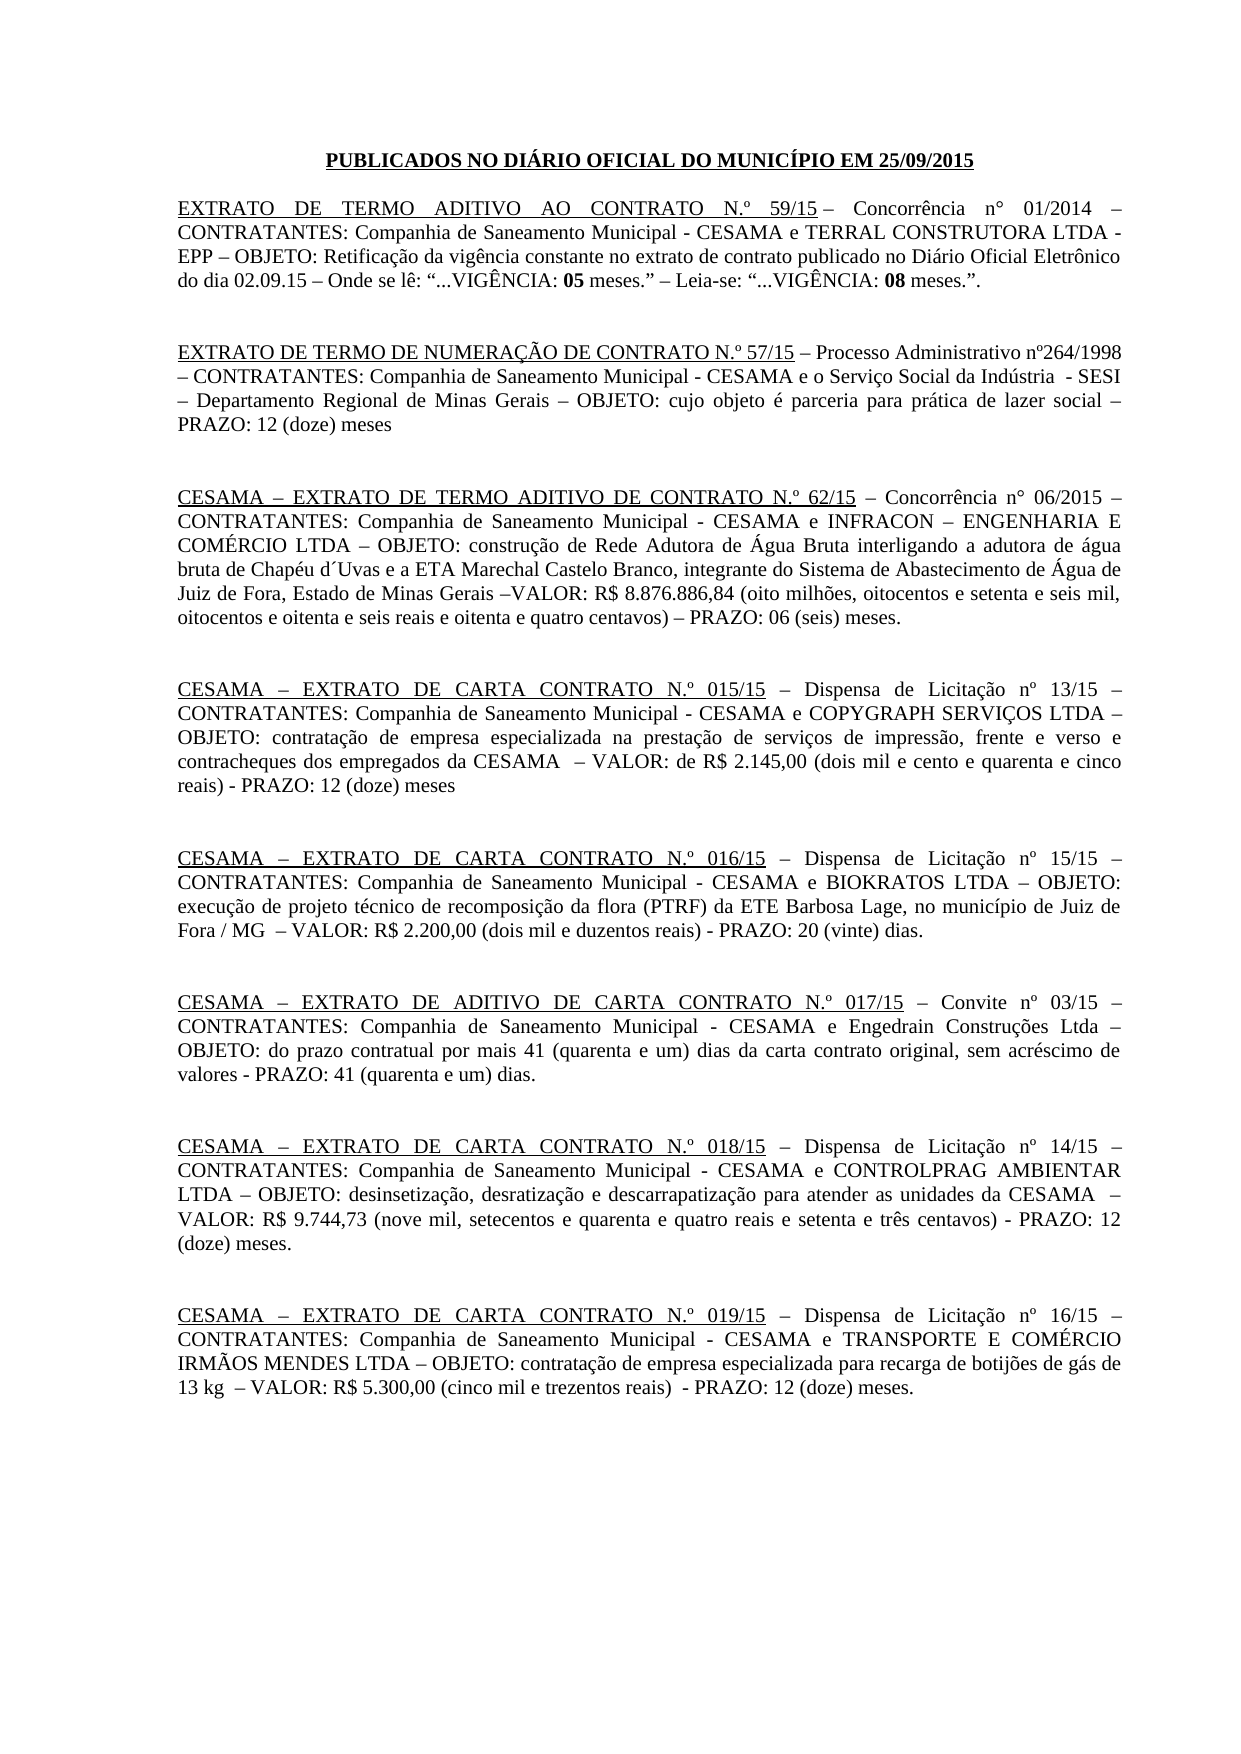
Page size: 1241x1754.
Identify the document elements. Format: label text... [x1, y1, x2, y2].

text EXTRATO DE TERMO DE NUMERAÇÃO DE CONTRATO N.º 57/15 – Processo Administrativo nº264/1998 – CONTRATANTES: Companhia de Saneamento Municipal - CESAMA e o Serviço Social da Indústria - SESI – Departamento Regional de Minas Gerais – OBJETO: cujo objeto é parceria para prática de lazer social – PRAZO: 12 (doze) meses [177, 340, 1122, 436]
text EXTRATO DE TERMO ADITIVO AO CONTRATO N.º 59/15 – Concorrência n° 01/2014 – CONTRATANTES: Companhia de Saneamento Municipal - CESAMA e TERRAL CONSTRUTORA LTDA - EPP – OBJETO: Retificação da vigência constante no extrato de contrato publicado no Diário Oficial Eletrônico do dia 02.09.15 – Onde se lê: “...VIGÊNCIA: 05 meses.” – Leia-se: “...VIGÊNCIA: 08 meses.”. [177, 196, 1122, 292]
text CESAMA – EXTRATO DE ADITIVO DE CARTA CONTRATO N.º 017/15 – Convite nº 03/15 – CONTRATANTES: Companhia de Saneamento Municipal - CESAMA e Engedrain Construções Ltda – OBJETO: do prazo contratual por mais 41 (quarenta e um) dias da carta contrato original, sem acréscimo de valores - PRAZO: 41 (quarenta e um) dias. [177, 990, 1122, 1086]
text CESAMA – EXTRATO DE CARTA CONTRATO N.º 015/15 – Dispensa de Licitação nº 13/15 – CONTRATANTES: Companhia de Saneamento Municipal - CESAMA e COPYGRAPH SERVIÇOS LTDA – OBJETO: contratação de empresa especializada na prestação de serviços de impressão, frente e verso e contracheques dos empregados da CESAMA – VALOR: de R$ 2.145,00 (dois mil e cento e quarenta e cinco reais) - PRAZO: 12 (doze) meses [177, 677, 1122, 797]
text CESAMA – EXTRATO DE CARTA CONTRATO N.º 016/15 – Dispensa de Licitação nº 15/15 – CONTRATANTES: Companhia de Saneamento Municipal - CESAMA e BIOKRATOS LTDA – OBJETO: execução de projeto técnico de recomposição da flora (PTRF) da ETE Barbosa Lage, no município de Juiz de Fora / MG – VALOR: R$ 2.200,00 (dois mil e duzentos reais) - PRAZO: 20 (vinte) dias. [177, 846, 1122, 942]
text CESAMA – EXTRATO DE TERMO ADITIVO DE CONTRATO N.º 62/15 – Concorrência n° 06/2015 – CONTRATANTES: Companhia de Saneamento Municipal - CESAMA e INFRACON – ENGENHARIA E COMÉRCIO LTDA – OBJETO: construção de Rede Adutora de Água Bruta interligando a adutora de água bruta de Chapéu d´Uvas e a ETA Marechal Castelo Branco, integrante do Sistema de Abastecimento de Água de Juiz de Fora, Estado de Minas Gerais –VALOR: R$ 8.876.886,84 (oito milhões, oitocentos e setenta e seis mil, oitocentos e oitenta e seis reais e oitenta e quatro centavos) – PRAZO: 06 (seis) meses. [177, 484, 1122, 629]
text CESAMA – EXTRATO DE CARTA CONTRATO N.º 019/15 – Dispensa de Licitação nº 16/15 – CONTRATANTES: Companhia de Saneamento Municipal - CESAMA e TRANSPORTE E COMÉRCIO IRMÃOS MENDES LTDA – OBJETO: contratação de empresa especializada para recarga de botijões de gás de 13 kg – VALOR: R$ 5.300,00 (cinco mil e trezentos reais) - PRAZO: 12 (doze) meses. [177, 1303, 1122, 1399]
text PUBLICADOS NO DIÁRIO OFICIAL DO MUNICÍPIO EM 25/09/2015 [177, 148, 1122, 172]
text CESAMA – EXTRATO DE CARTA CONTRATO N.º 018/15 – Dispensa de Licitação nº 14/15 – CONTRATANTES: Companhia de Saneamento Municipal - CESAMA e CONTROLPRAG AMBIENTAR LTDA – OBJETO: desinsetização, desratização e descarrapatização para atender as unidades da CESAMA – VALOR: R$ 9.744,73 (nove mil, setecentos e quarenta e quatro reais e setenta e três centavos) - PRAZO: 12 (doze) meses. [177, 1134, 1122, 1254]
